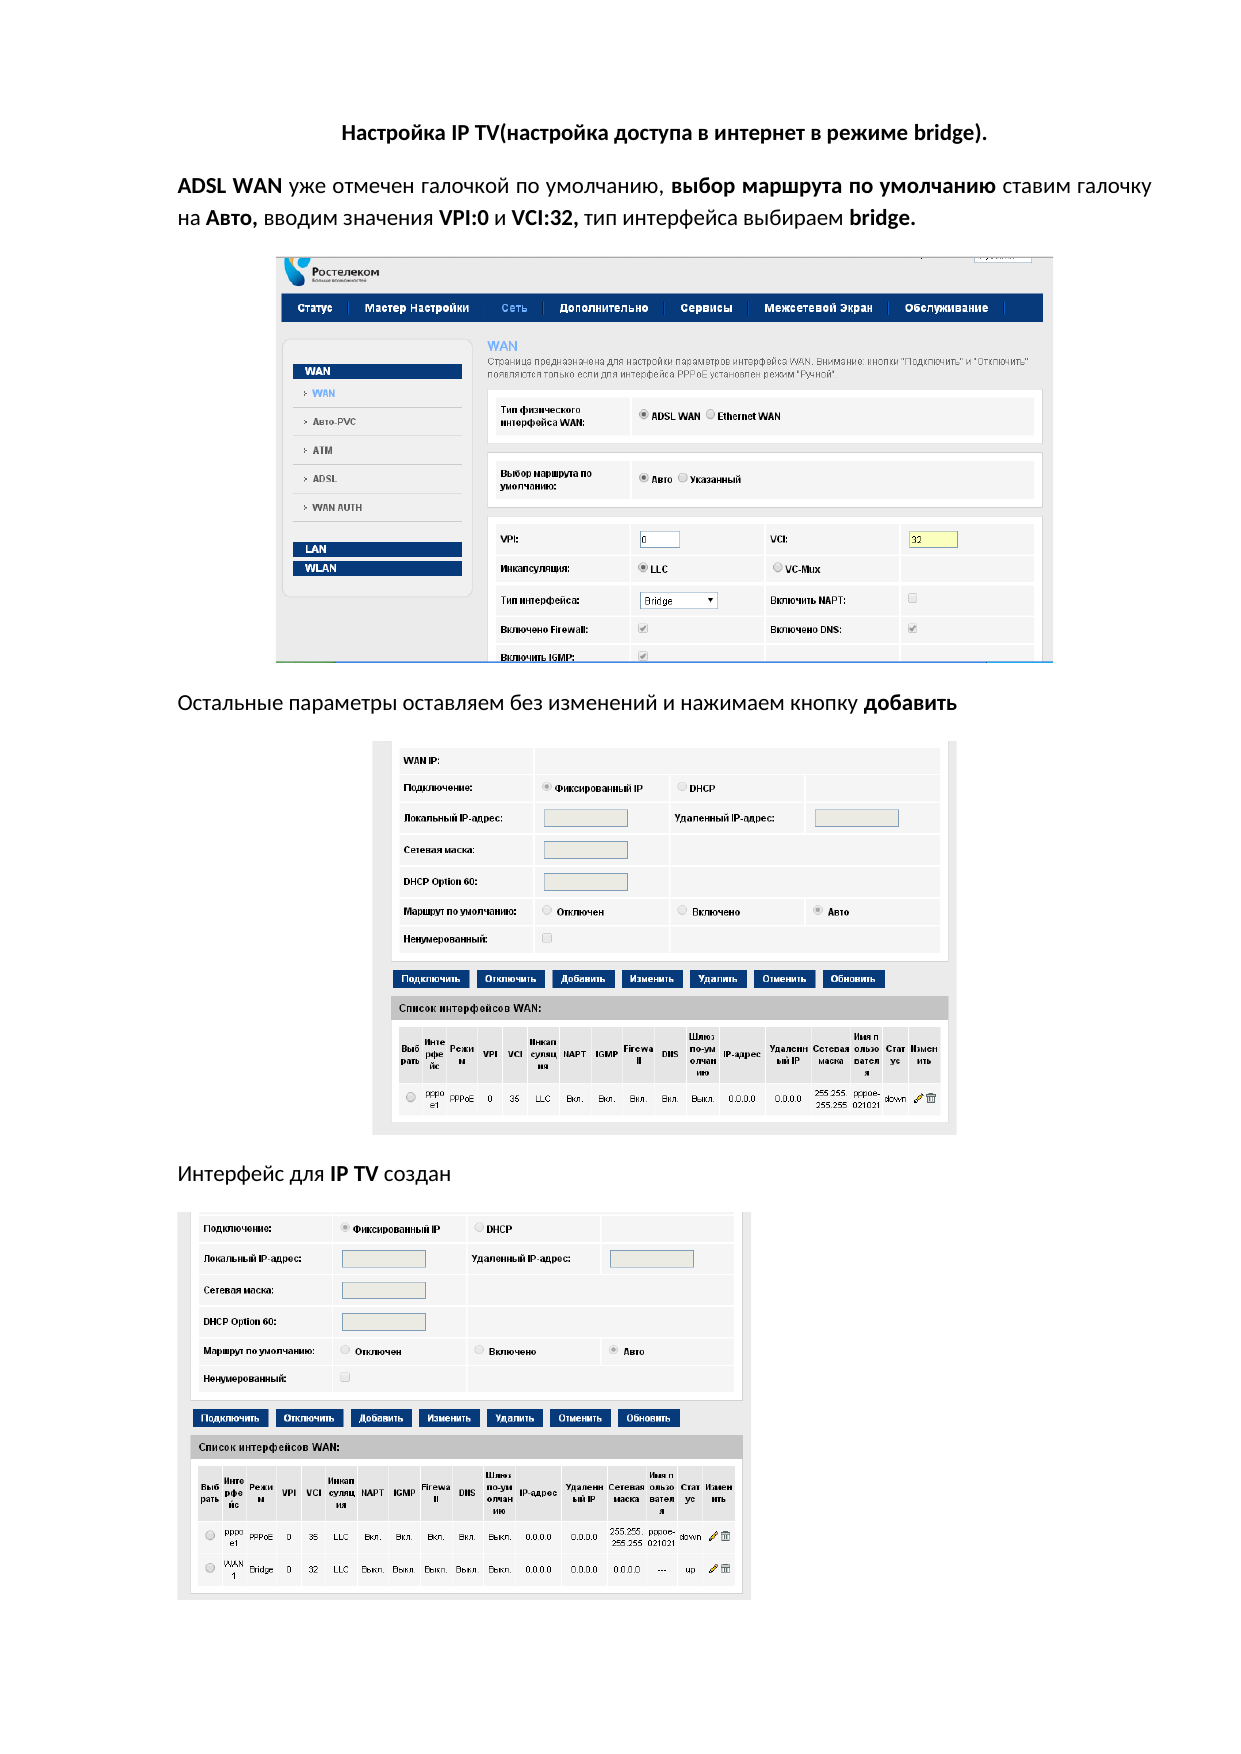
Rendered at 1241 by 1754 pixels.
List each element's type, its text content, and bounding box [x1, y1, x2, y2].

text Настройка IP TV(настройка доступа в интернет в режиме bridge). [177, 118, 1152, 146]
text Интерфейс для IP TV создан [177, 1159, 1152, 1187]
picture [372, 741, 957, 1135]
text ADSL WAN уже отмечен галочкой по умолчанию, выбор маршрута по умолчанию ставим галочку на Авто, вводим значения VPI:0 и VCI:32, тип интерфейса выбираем bridge. [177, 171, 1152, 231]
picture [177, 1212, 752, 1600]
text Остальные параметры оставляем без изменений и нажимаем кнопку добавить [177, 688, 1152, 716]
picture [275, 256, 1054, 663]
